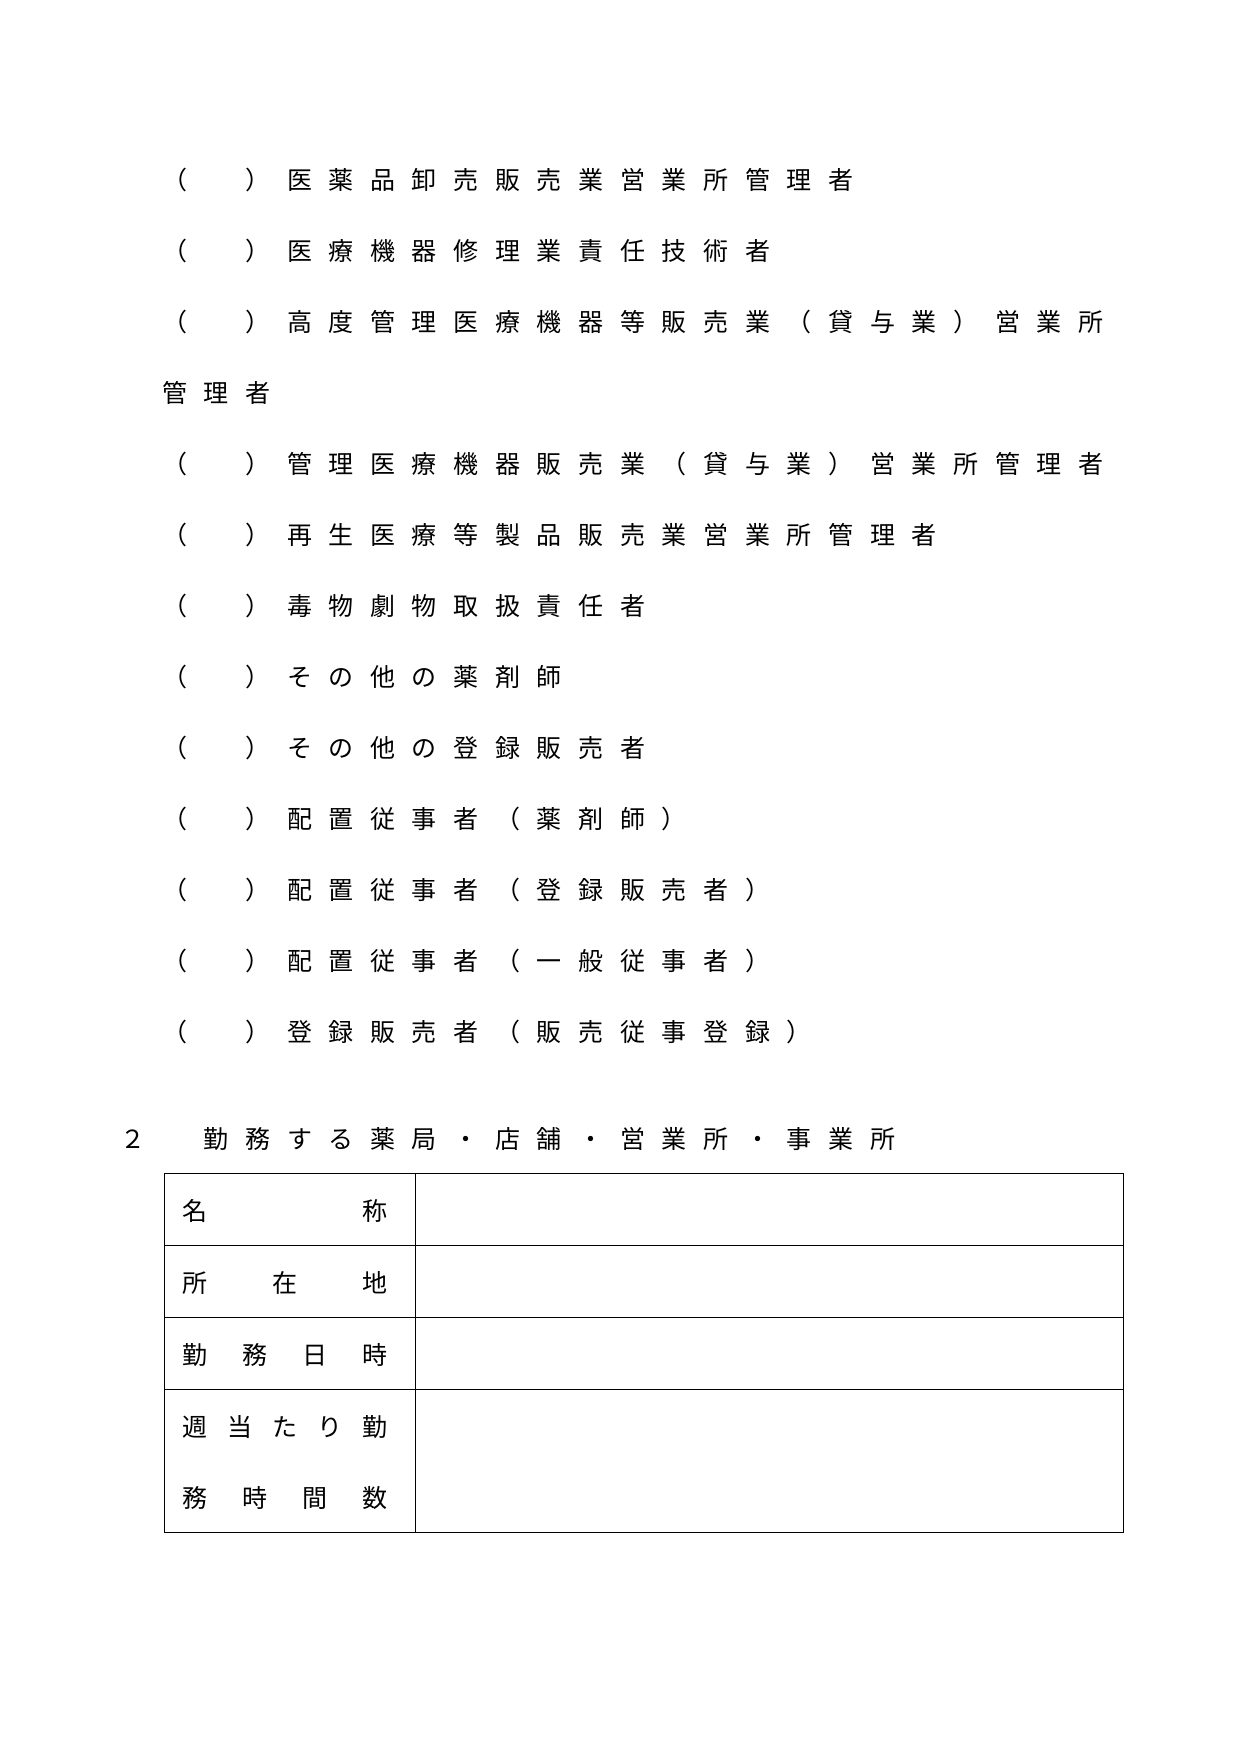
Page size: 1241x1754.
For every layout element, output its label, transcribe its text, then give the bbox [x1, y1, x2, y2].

text （ ）医療機器修理業責任技術者 [149, 214, 1120, 285]
text （ ）配置従事者（一般従事者） [149, 924, 1120, 995]
table_cell [416, 1390, 1123, 1532]
text （ ）高度管理医療機器等販売業（貸与業）営業所管理者 [149, 285, 1120, 427]
text （ ）その他の薬剤師 [149, 640, 1120, 711]
table_cell 勤務日時 [165, 1318, 415, 1389]
text （ ）毒物劇物取扱責任者 [149, 569, 1120, 640]
text （ ）配置従事者（登録販売者） [149, 853, 1120, 924]
text （ ）管理医療機器販売業（貸与業）営業所管理者 [149, 427, 1120, 498]
text （ ）配置従事者（薬剤師） [149, 782, 1120, 853]
text （ ）医薬品卸売販売業営業所管理者 [149, 143, 1120, 214]
table_cell [416, 1318, 1123, 1389]
text （ ）その他の登録販売者 [149, 711, 1120, 782]
text ２ 勤務する薬局・店舗・営業所・事業所 [120, 1102, 1120, 1173]
text （ ）再生医療等製品販売業営業所管理者 [149, 498, 1120, 569]
table_header 名称 [165, 1174, 415, 1245]
table_cell 所在地 [165, 1246, 415, 1317]
table_cell 週当たり勤務時間数 [165, 1390, 415, 1532]
table_header [416, 1174, 1123, 1245]
table_cell [416, 1246, 1123, 1317]
text （ ）登録販売者（販売従事登録） [149, 995, 1120, 1066]
